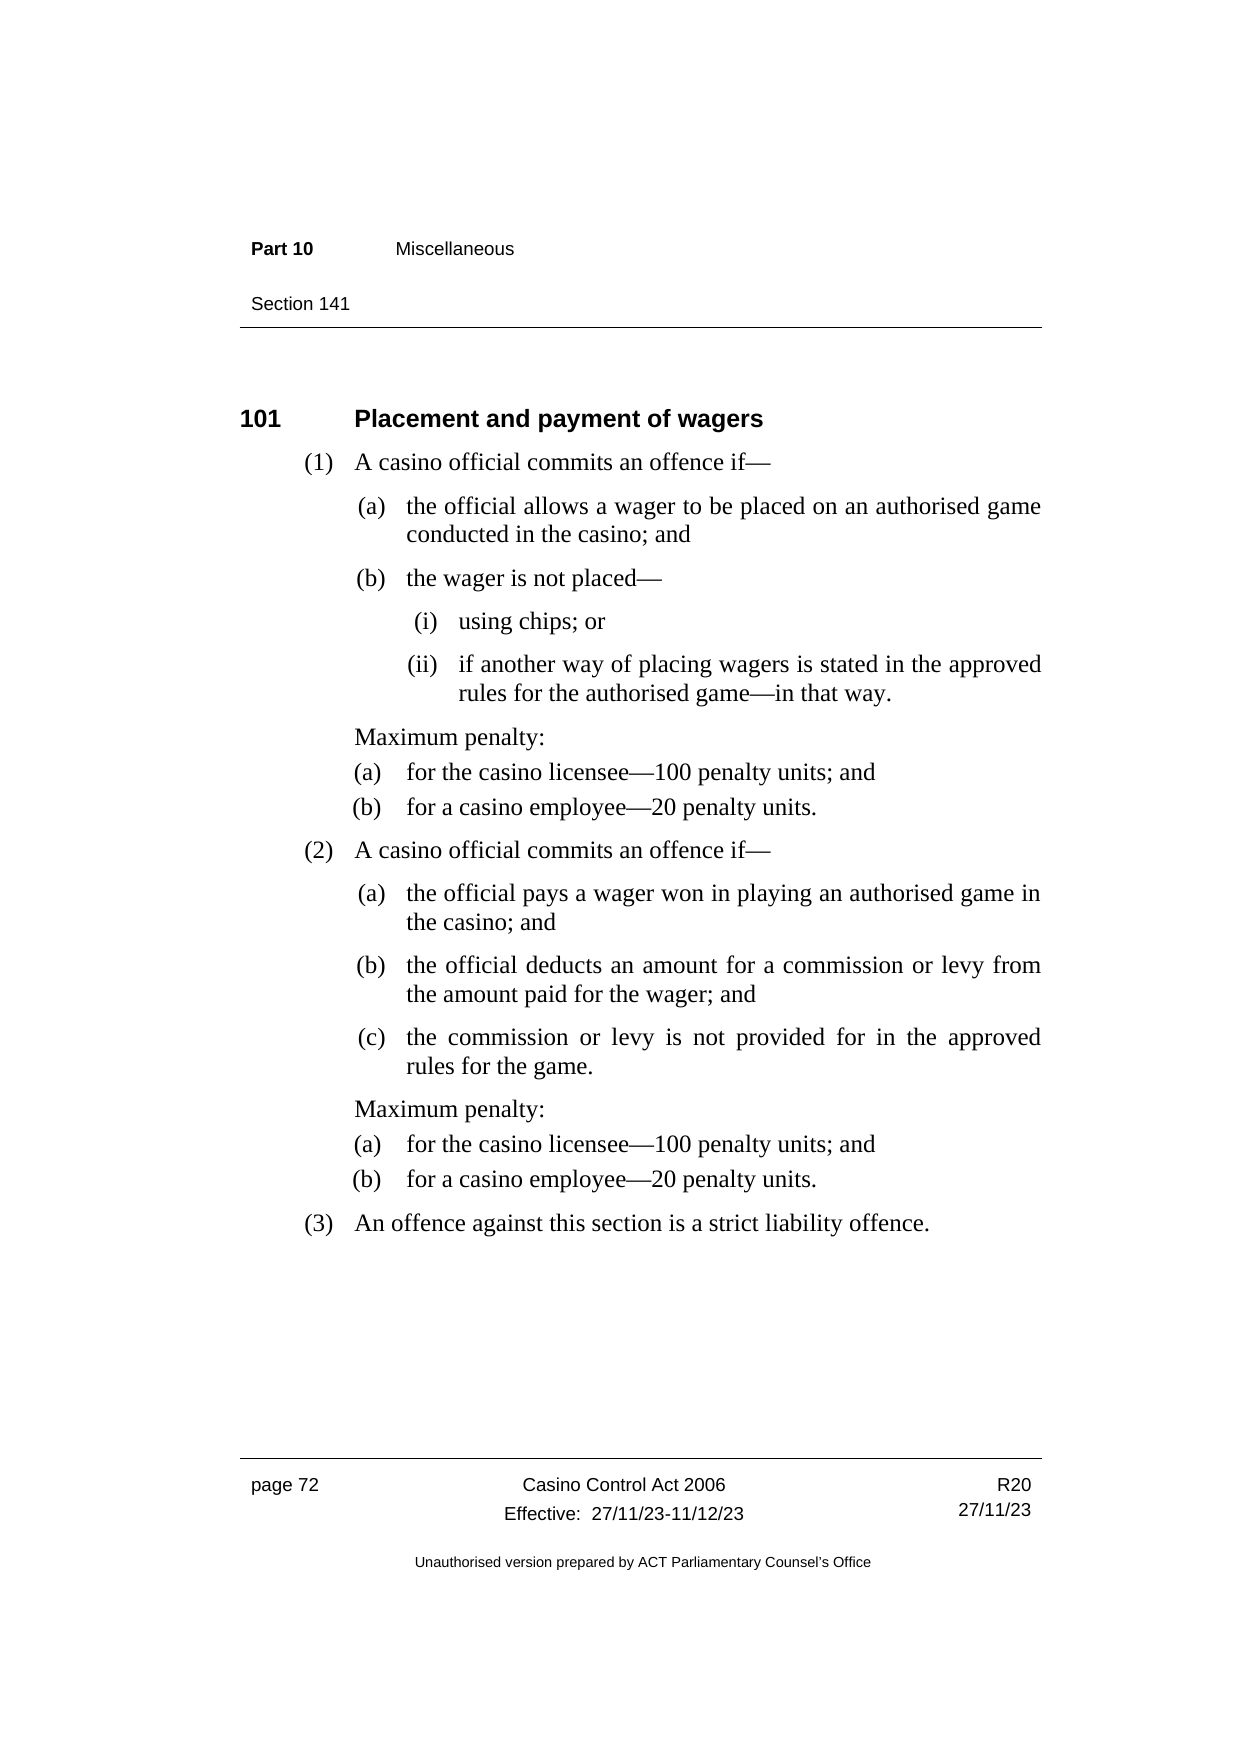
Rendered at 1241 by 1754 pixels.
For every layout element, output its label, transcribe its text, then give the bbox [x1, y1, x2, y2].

text Maximum penalty: [354, 1094, 1042, 1123]
text (b) for a casino employee—20 penalty units. [239, 1164, 1042, 1193]
text 101 Placement and payment of wagers [239, 404, 1042, 433]
text (3) An offence against this section is a strict liability offence. [239, 1208, 1042, 1237]
text (b) the wager is not placed— [239, 563, 1042, 592]
text (i) using chips; or [239, 606, 1042, 635]
text (2) A casino official commits an offence if— [239, 835, 1042, 864]
text (a) for the casino licensee—100 penalty units; and [239, 757, 1042, 785]
text (a) the official pays a wager won in playing an authorised game in the casino; and [239, 878, 1042, 936]
text (ii) if another way of placing wagers is stated in the approved rules for the authorised game—in that way. [239, 649, 1042, 707]
text (b) for a casino employee—20 penalty units. [239, 792, 1042, 820]
text (a) for the casino licensee—100 penalty units; and [239, 1129, 1042, 1158]
text (a) the official allows a wager to be placed on an authorised game conducted in the casino; and [239, 491, 1042, 548]
text (b) the official deducts an amount for a commission or levy from the amount paid for the wager; and [239, 950, 1042, 1008]
text (1) A casino official commits an offence if— [239, 447, 1042, 476]
text (c) the commission or levy is not provided for in the approved rules for the game. [239, 1022, 1042, 1080]
text Maximum penalty: [354, 722, 1042, 750]
